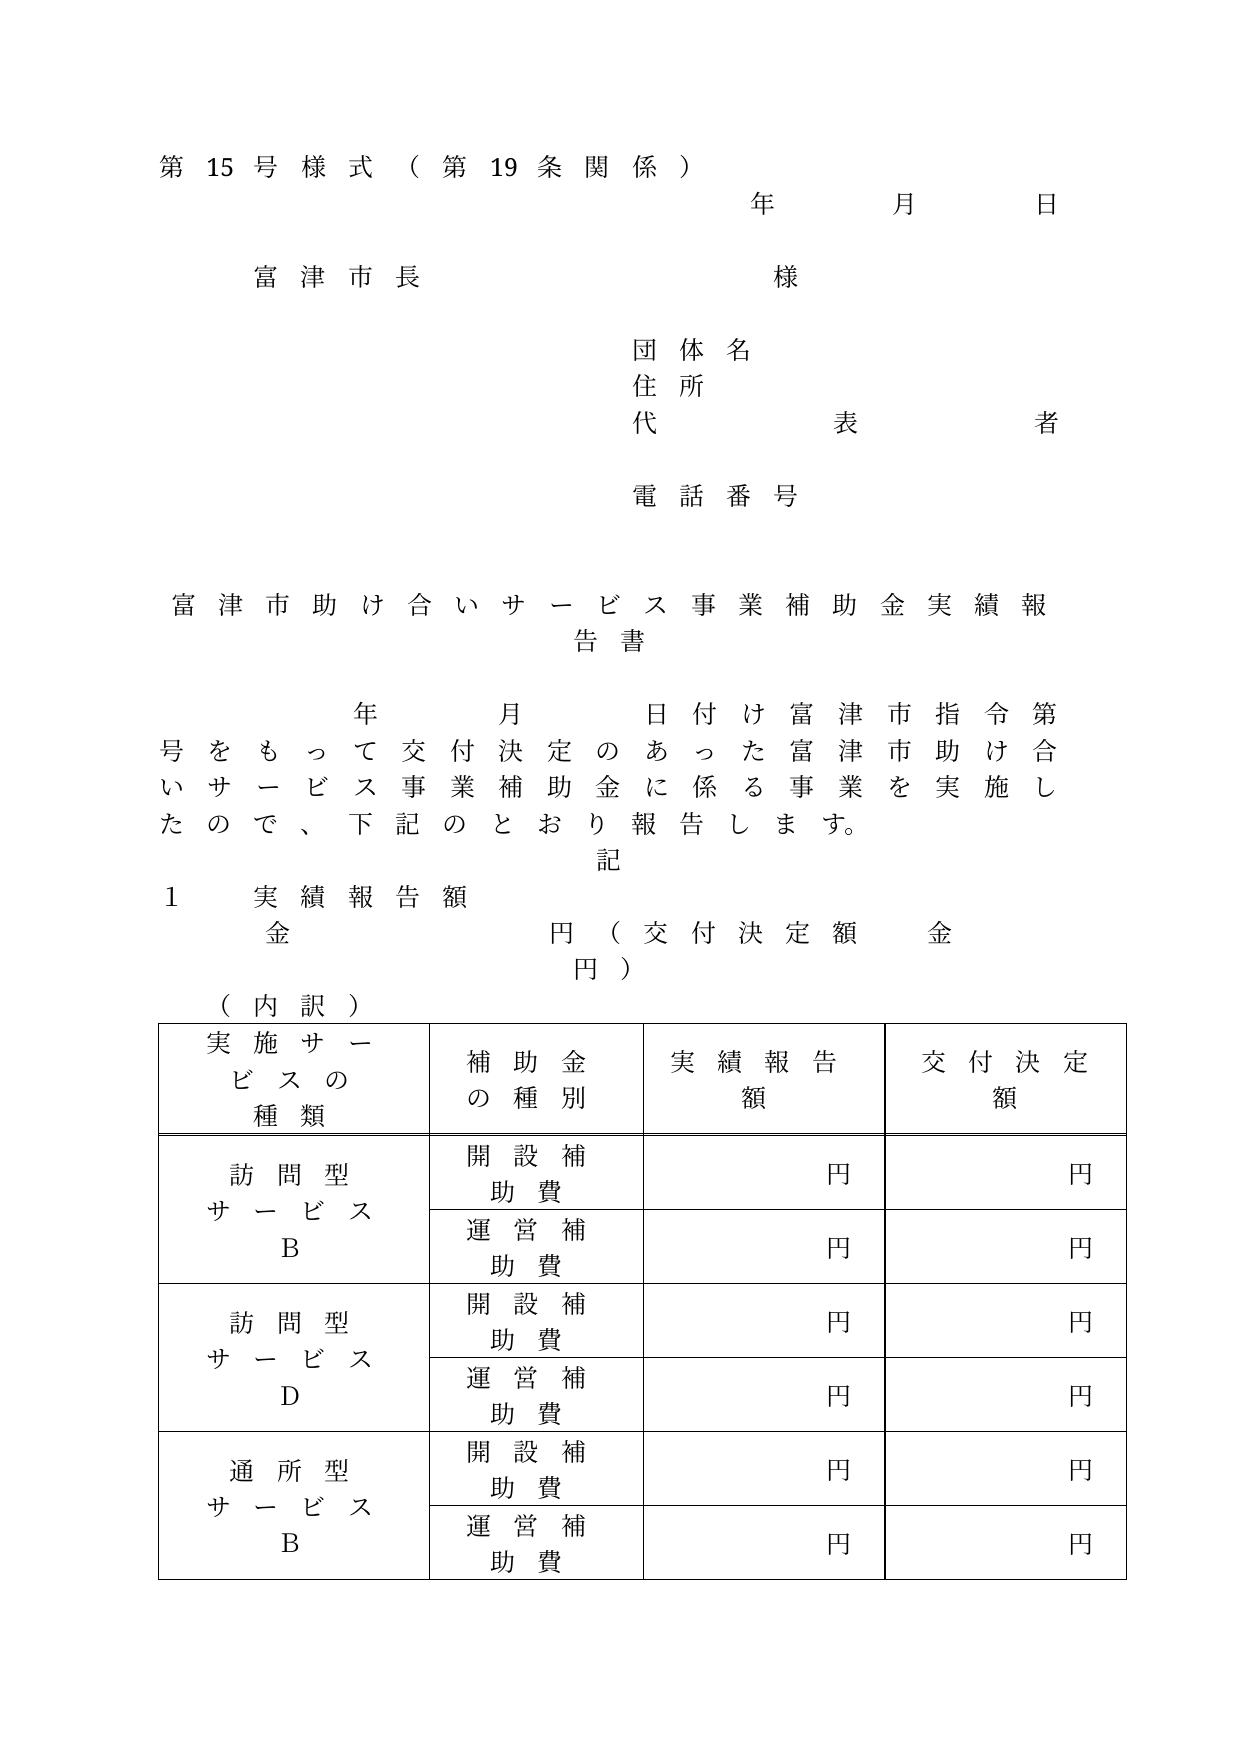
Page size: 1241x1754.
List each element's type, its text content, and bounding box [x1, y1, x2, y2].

table_cell 通所型サービスＢ [159, 1432, 429, 1579]
table_cell 円 [644, 1506, 884, 1579]
table_cell 運営補助費 [430, 1506, 643, 1579]
text 金 円（交付決定額 金 円） [159, 913, 1081, 986]
table_cell 円 [644, 1432, 884, 1505]
text 住所 [610, 367, 1081, 403]
table_cell 開設補助費 [430, 1432, 643, 1505]
table_header 実績報告額 [644, 1024, 884, 1133]
table_header 実施サービスの 種類 [159, 1024, 429, 1133]
text （内訳） [159, 986, 1081, 1023]
table_cell 円 [886, 1358, 1126, 1431]
table_cell 円 [886, 1432, 1126, 1505]
text 電話番号 [610, 476, 1081, 512]
text 代表者 [610, 403, 1081, 476]
table_header 補助金の種別 [430, 1024, 643, 1133]
table_cell 訪問型サービスＢ [159, 1136, 429, 1283]
table_cell 開設補助費 [430, 1136, 643, 1209]
text 富津市長 様 [159, 257, 1081, 294]
table_cell 運営補助費 [430, 1210, 643, 1283]
text 年 月 日 [159, 184, 1081, 221]
text 年 月 日付け富津市指令第 号をもって交付決定のあった富津市助け合いサービス事業補助金に係る事業を実施したので、下記のとおり報告します。 [159, 695, 1081, 841]
table_cell 円 [644, 1284, 884, 1357]
table_cell 開設補助費 [430, 1284, 643, 1357]
table_cell 運営補助費 [430, 1358, 643, 1431]
text 団体名 [610, 330, 1081, 367]
table_cell 円 [886, 1210, 1126, 1283]
table_cell 円 [886, 1506, 1126, 1579]
table_cell 訪問型サービスＤ [159, 1284, 429, 1431]
text 第15号様式（第19条関係） [159, 148, 1081, 184]
table_cell 円 [886, 1284, 1126, 1357]
table_cell 円 [644, 1136, 884, 1209]
table_cell 円 [644, 1358, 884, 1431]
text 記 [159, 841, 1081, 877]
text 富津市助け合いサービス事業補助金実績報告書 [159, 585, 1081, 658]
table_header 交付決定額 [886, 1024, 1126, 1133]
text １ 実績報告額 [159, 877, 1081, 913]
table_cell 円 [886, 1136, 1126, 1209]
table_cell 円 [644, 1210, 884, 1283]
